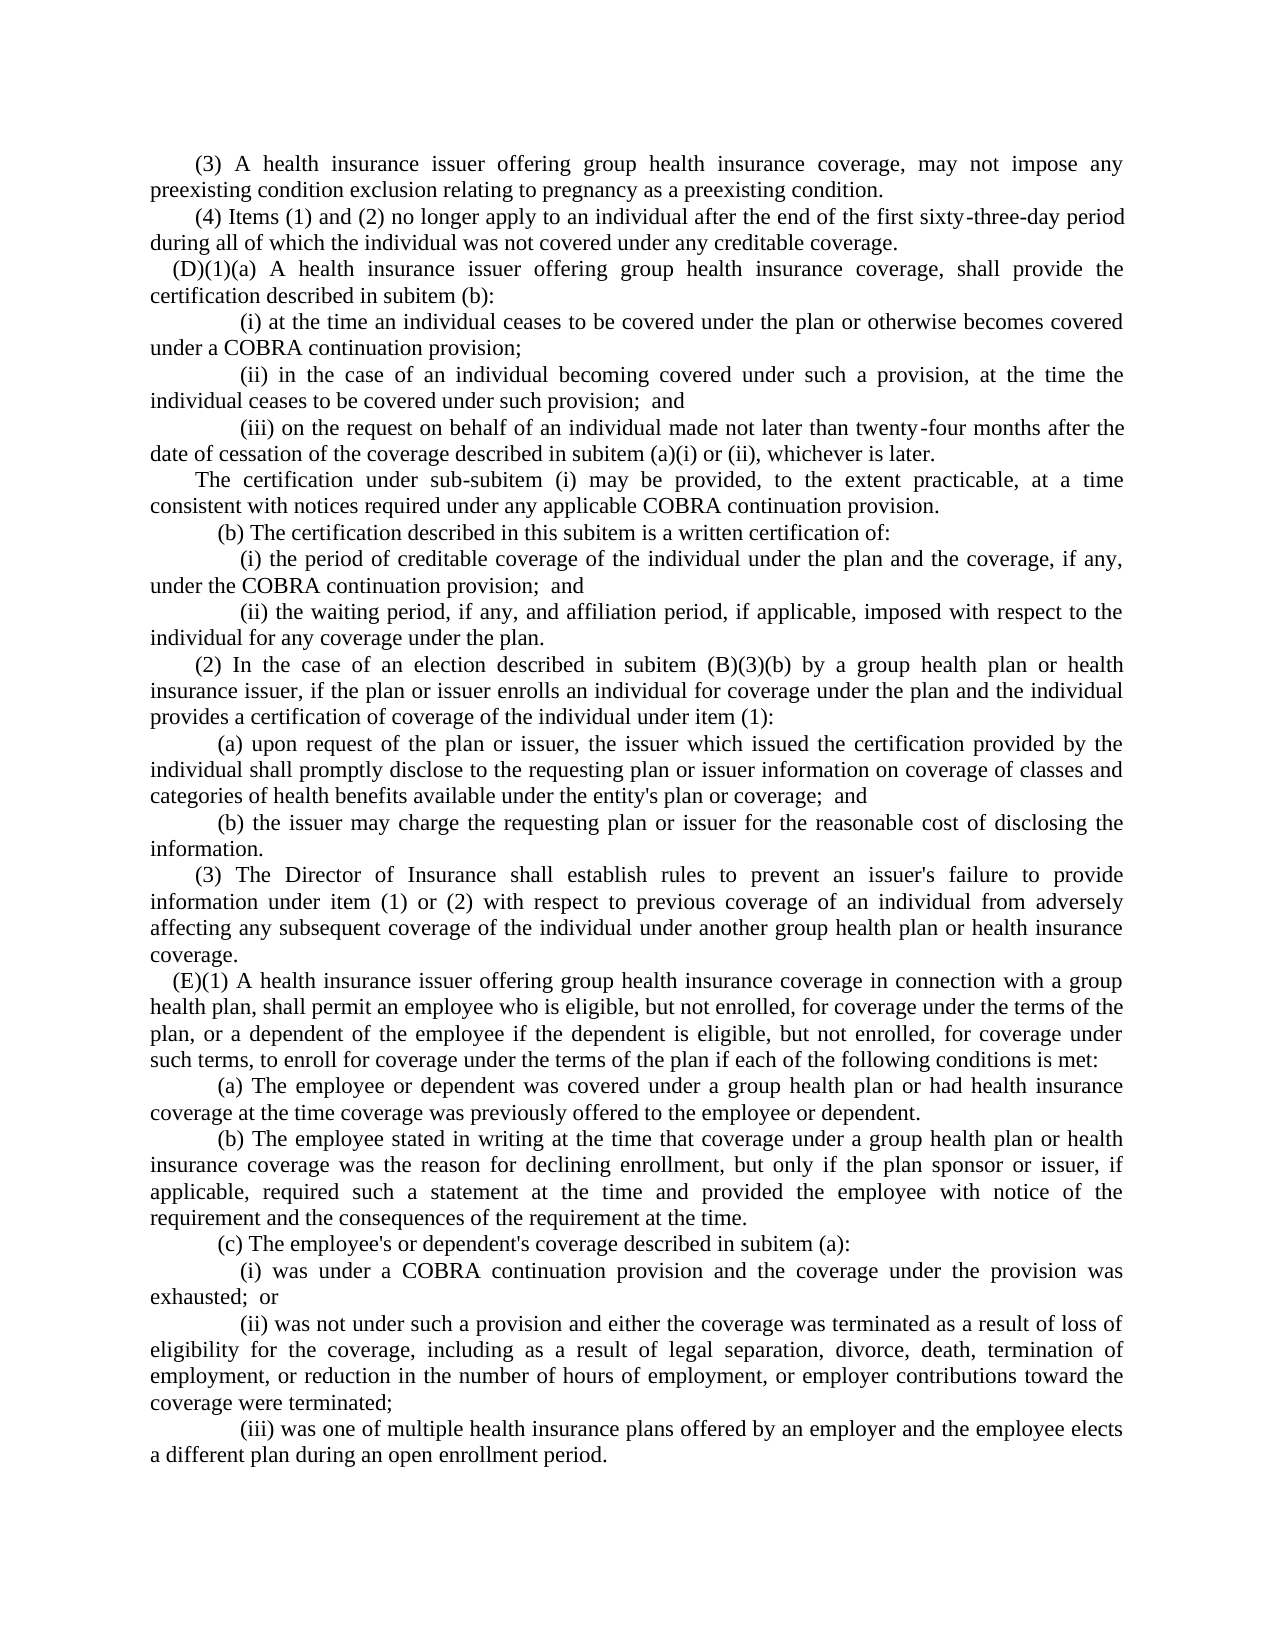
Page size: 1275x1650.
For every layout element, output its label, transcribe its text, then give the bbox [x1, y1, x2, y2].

text (ii) the waiting period, if any, and affiliation period, if applicable, imposed with respect to the individual for any coverage under the plan. [150, 598, 1125, 651]
text (4) Items (1) and (2) no longer apply to an individual after the end of the first sixty-three-day period during all of which the individual was not covered under any creditable coverage. [150, 203, 1125, 255]
text (c) The employee's or dependent's coverage described in subitem (a): [150, 1231, 1125, 1257]
text (E)(1) A health insurance issuer offering group health insurance coverage in connection with a group health plan, shall permit an employee who is eligible, but not enrolled, for coverage under the terms of the plan, or a dependent of the employee if the dependent is eligible, but not enrolled, for coverage under such terms, to enroll for coverage under the terms of the plan if each of the following conditions is met: [150, 967, 1125, 1072]
text (ii) in the case of an individual becoming covered under such a provision, at the time the individual ceases to be covered under such provision; and [150, 361, 1125, 413]
text (iii) on the request on behalf of an individual made not later than twenty-four months after the date of cessation of the coverage described in subitem (a)(i) or (ii), whichever is later. [150, 413, 1125, 466]
text (D)(1)(a) A health insurance issuer offering group health insurance coverage, shall provide the certification described in subitem (b): [150, 255, 1125, 308]
text (3) The Director of Insurance shall establish rules to prevent an issuer's failure to provide information under item (1) or (2) with respect to previous coverage of an individual from adversely affecting any subsequent coverage of the individual under another group health plan or health insurance coverage. [150, 862, 1125, 967]
text (i) at the time an individual ceases to be covered under the plan or otherwise becomes covered under a COBRA continuation provision; [150, 308, 1125, 361]
text (a) upon request of the plan or issuer, the issuer which issued the certification provided by the individual shall promptly disclose to the requesting plan or issuer information on coverage of classes and categories of health benefits available under the entity's plan or coverage; and [150, 730, 1125, 809]
text (i) was under a COBRA continuation provision and the coverage under the provision was exhausted; or [150, 1257, 1125, 1309]
text (3) A health insurance issuer offering group health insurance coverage, may not impose any preexisting condition exclusion relating to pregnancy as a preexisting condition. [150, 150, 1125, 203]
text (ii) was not under such a provision and either the coverage was terminated as a result of loss of eligibility for the coverage, including as a result of legal separation, divorce, death, termination of employment, or reduction in the number of hours of employment, or employer contributions toward the coverage were terminated; [150, 1309, 1125, 1415]
text (2) In the case of an election described in subitem (B)(3)(b) by a group health plan or health insurance issuer, if the plan or issuer enrolls an individual for coverage under the plan and the individual provides a certification of coverage of the individual under item (1): [150, 651, 1125, 730]
text (a) The employee or dependent was covered under a group health plan or had health insurance coverage at the time coverage was previously offered to the employee or dependent. [150, 1072, 1125, 1125]
text (b) The certification described in this subitem is a written certification of: [150, 519, 1125, 545]
text The certification under sub-subitem (i) may be provided, to the extent practicable, at a time consistent with notices required under any applicable COBRA continuation provision. [150, 466, 1125, 519]
text (i) the period of creditable coverage of the individual under the plan and the coverage, if any, under the COBRA continuation provision; and [150, 545, 1125, 598]
text (b) The employee stated in writing at the time that coverage under a group health plan or health insurance coverage was the reason for declining enrollment, but only if the plan sponsor or issuer, if applicable, required such a statement at the time and provided the employee with notice of the requirement and the consequences of the requirement at the time. [150, 1125, 1125, 1231]
text (b) the issuer may charge the requesting plan or issuer for the reasonable cost of disclosing the information. [150, 809, 1125, 862]
text (iii) was one of multiple health insurance plans offered by an employer and the employee elects a different plan during an open enrollment period. [150, 1415, 1125, 1468]
